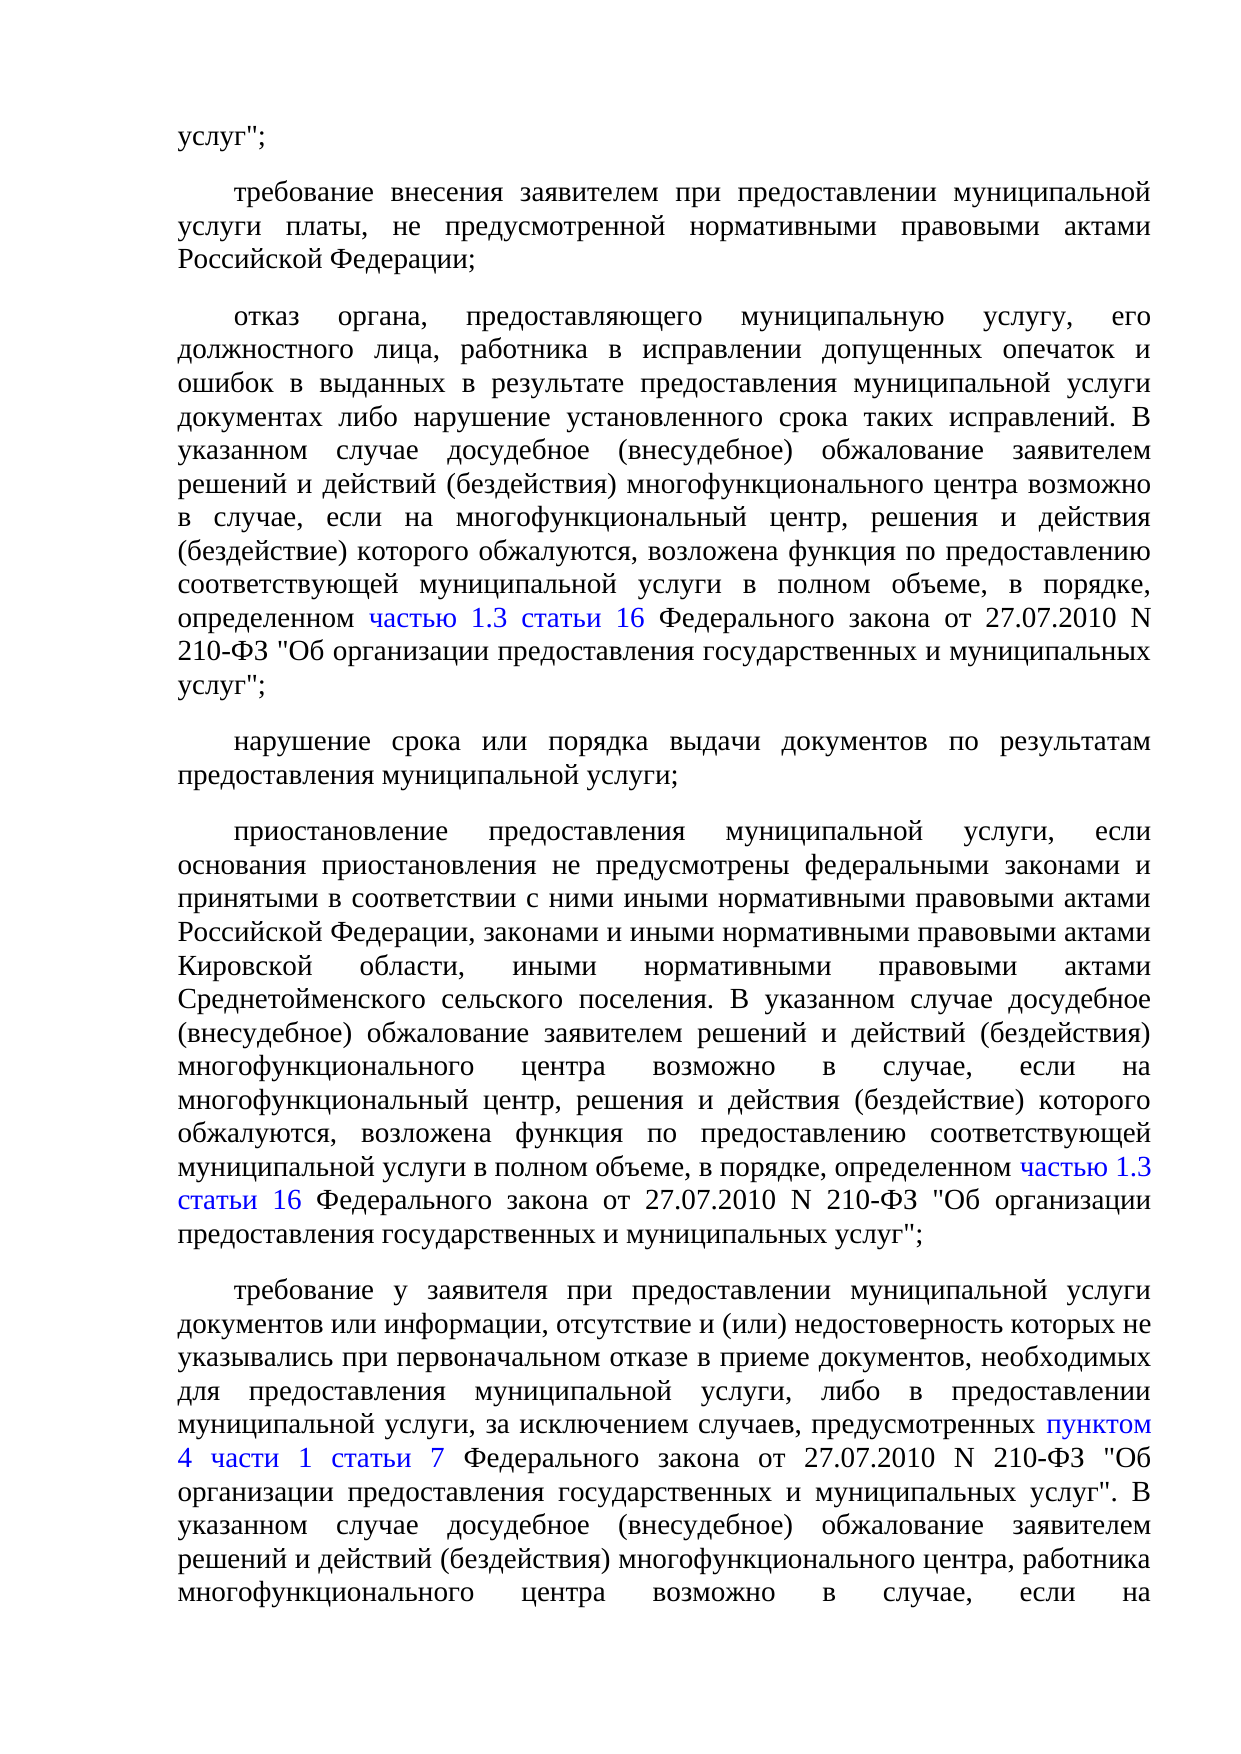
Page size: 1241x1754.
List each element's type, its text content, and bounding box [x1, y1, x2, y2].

text приостановление предоставления муниципальной услуги, если основания приостановления не предусмотрены федеральными законами и принятыми в соответствии с ними иными нормативными правовыми актами Российской Федерации, законами и иными нормативными правовыми актами Кировской области, иными нормативными правовыми актами Среднетойменского сельского поселения. В указанном случае досудебное (внесудебное) обжалование заявителем решений и действий (бездействия) многофункционального центра возможно в случае, если на многофункциональный центр, решения и действия (бездействие) которого обжалуются, возложена функция по предоставлению соответствующей муниципальной услуги в полном объеме, в порядке, определенном частью 1.3 статьи 16 Федерального закона от 27.07.2010 N 210-ФЗ "Об организации предоставления государственных и муниципальных услуг"; [177, 813, 1152, 1249]
text отказ органа, предоставляющего муниципальную услугу, его должностного лица, работника в исправлении допущенных опечаток и ошибок в выданных в результате предоставления муниципальной услуги документах либо нарушение установленного срока таких исправлений. В указанном случае досудебное (внесудебное) обжалование заявителем решений и действий (бездействия) многофункционального центра возможно в случае, если на многофункциональный центр, решения и действия (бездействие) которого обжалуются, возложена функция по предоставлению соответствующей муниципальной услуги в полном объеме, в порядке, определенном частью 1.3 статьи 16 Федерального закона от 27.07.2010 N 210-ФЗ "Об организации предоставления государственных и муниципальных услуг"; [177, 298, 1152, 701]
text требование внесения заявителем при предоставлении муниципальной услуги платы, не предусмотренной нормативными правовыми актами Российской Федерации; [177, 174, 1152, 275]
text нарушение срока или порядка выдачи документов по результатам предоставления муниципальной услуги; [177, 723, 1152, 791]
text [177, 1272, 1152, 1608]
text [177, 118, 1152, 152]
